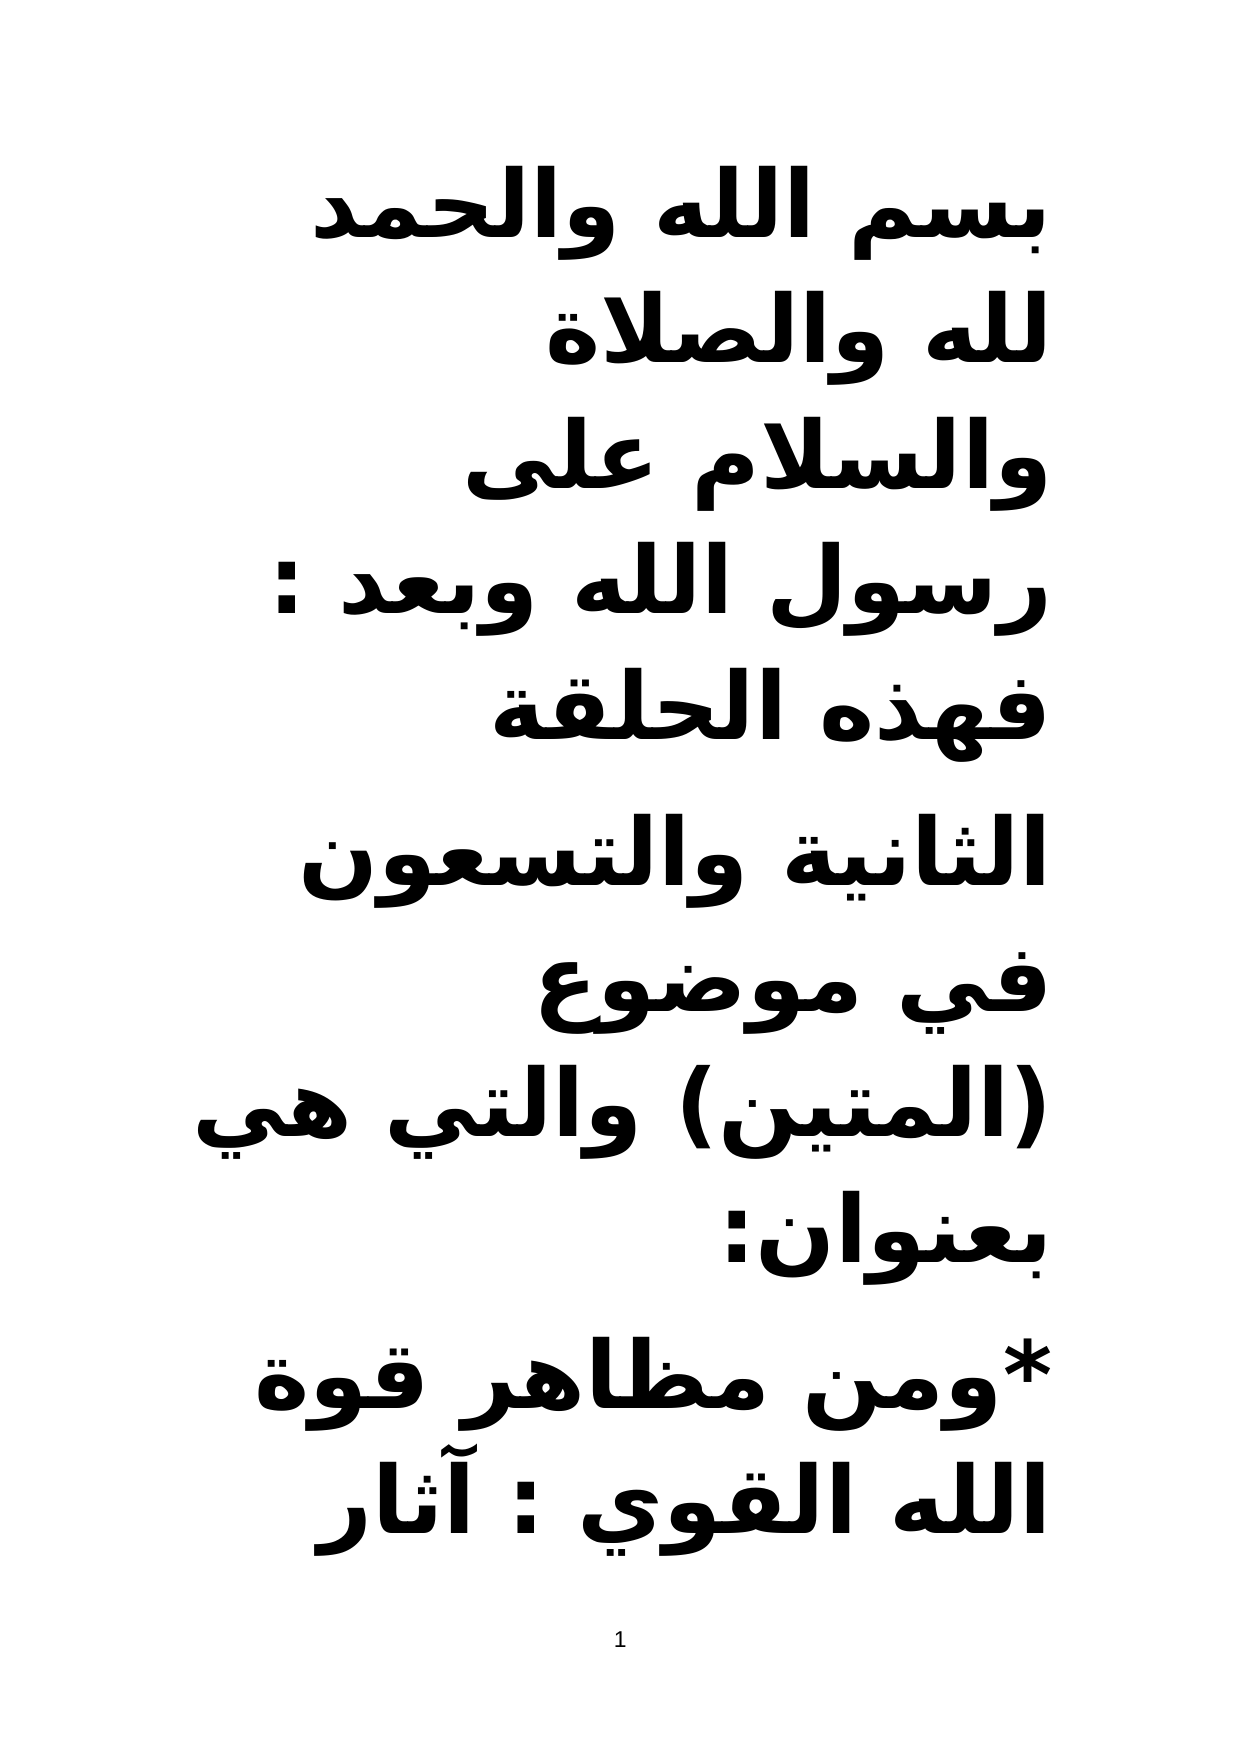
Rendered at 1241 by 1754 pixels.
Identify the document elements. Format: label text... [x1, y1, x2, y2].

text الثانية والتسعون في موضوع (المتين) والتي هي بعنوان: [187, 798, 1053, 1284]
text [187, 1321, 1053, 1556]
text بسم الله والحمد لله والصلاة والسلام على رسول الله وبعد : فهذه الحلقة [187, 150, 1053, 761]
